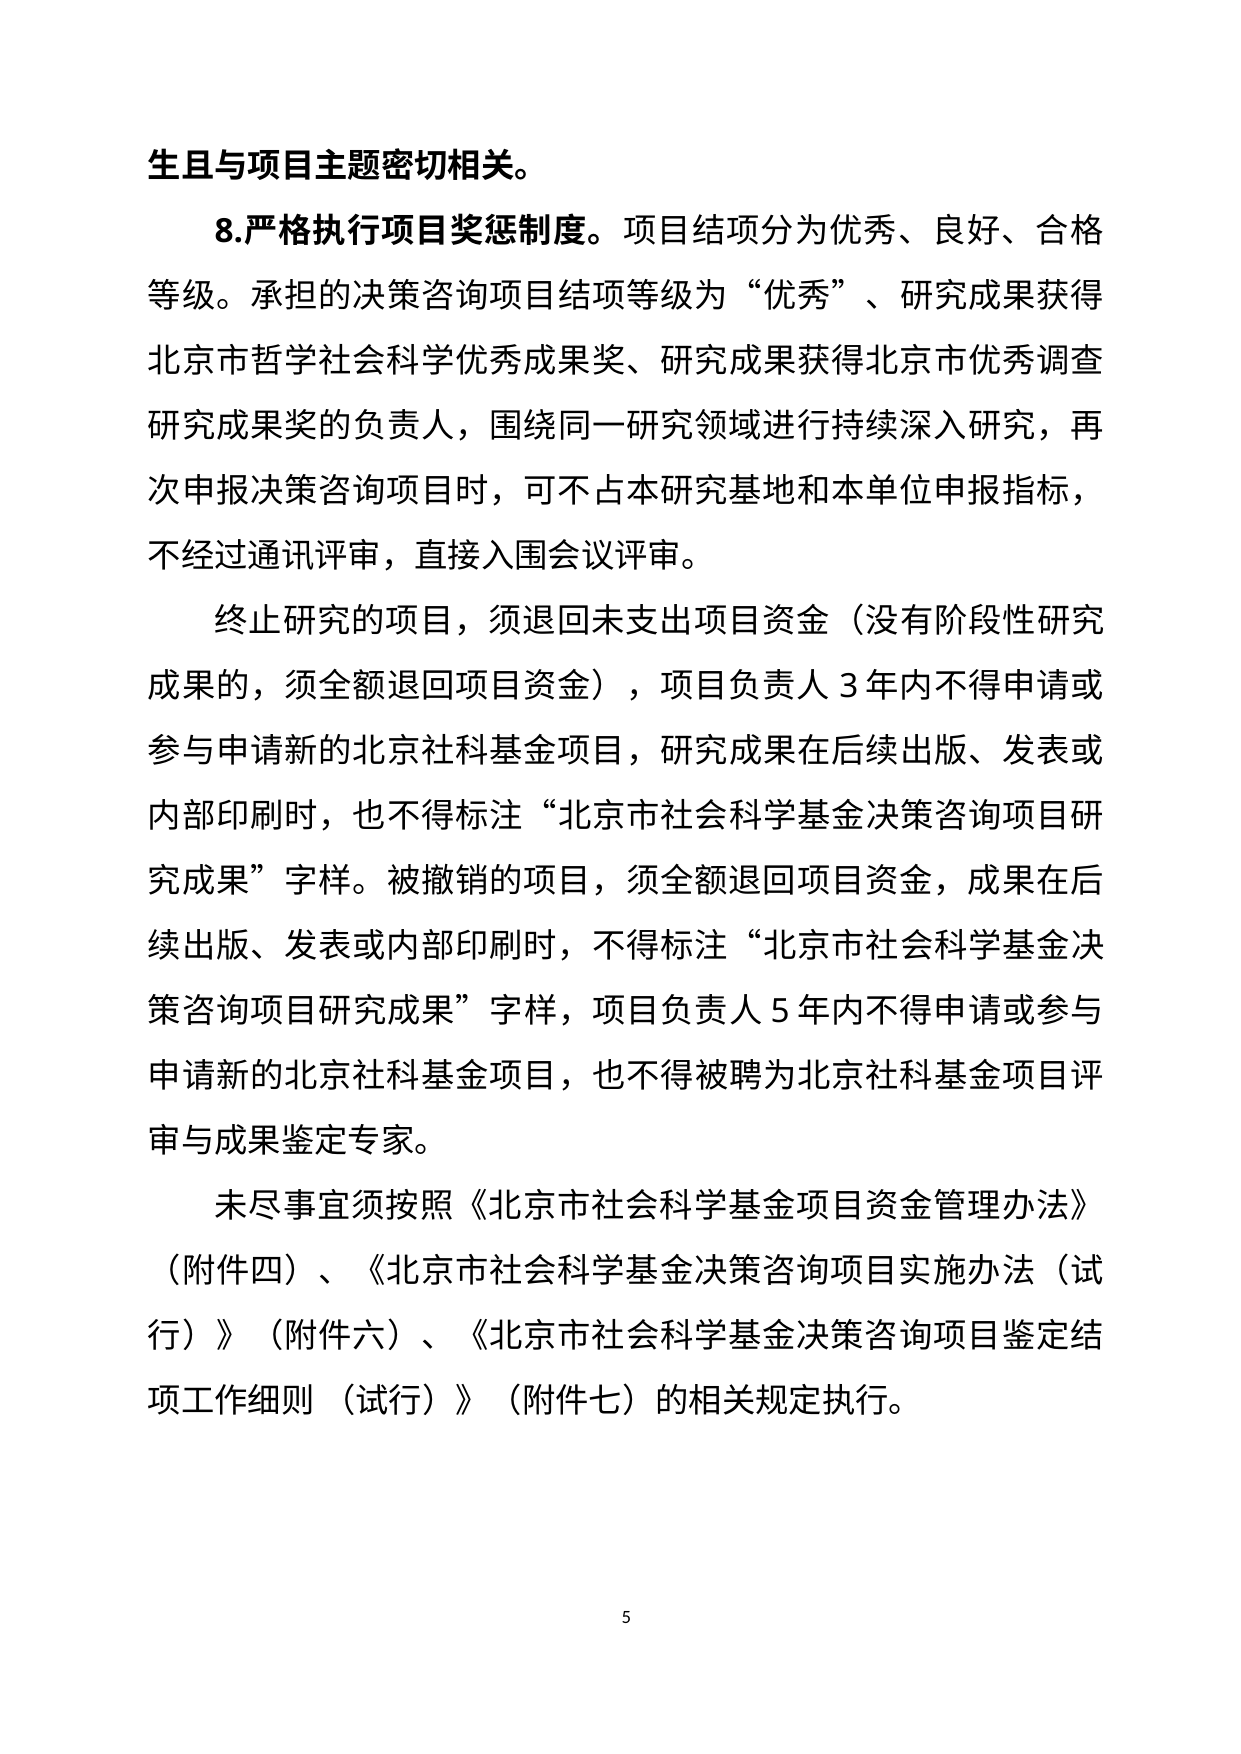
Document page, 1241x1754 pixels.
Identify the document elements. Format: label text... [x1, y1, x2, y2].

text 未尽事宜须按照《北京市社会科学基金项目资金管理办法》（附件四）、《北京市社会科学基金决策咨询项目实施办法（试行）》（附件六）、《北京市社会科学基金决策咨询项目鉴定结项工作细则 （试行）》（附件七）的相关规定执行。 [148, 1170, 1104, 1430]
text 终止研究的项目，须退回未支出项目资金（没有阶段性研究成果的，须全额退回项目资金），项目负责人3年内不得申请或参与申请新的北京社科基金项目，研究成果在后续出版、发表或内部印刷时，也不得标注“北京市社会科学基金决策咨询项目研究成果”字样。被撤销的项目，须全额退回项目资金，成果在后续出版、发表或内部印刷时，不得标注“北京市社会科学基金决策咨询项目研究成果”字样，项目负责人5年内不得申请或参与申请新的北京社科基金项目，也不得被聘为北京社科基金项目评审与成果鉴定专家。 [148, 585, 1104, 1170]
text 8.严格执行项目奖惩制度。项目结项分为优秀、良好、合格等级。承担的决策咨询项目结项等级为“优秀”、研究成果获得北京市哲学社会科学优秀成果奖、研究成果获得北京市优秀调查研究成果奖的负责人，围绕同一研究领域进行持续深入研究，再次申报决策咨询项目时，可不占本研究基地和本单位申报指标，不经过通讯评审，直接入围会议评审。 [148, 195, 1104, 585]
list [148, 130, 1104, 195]
